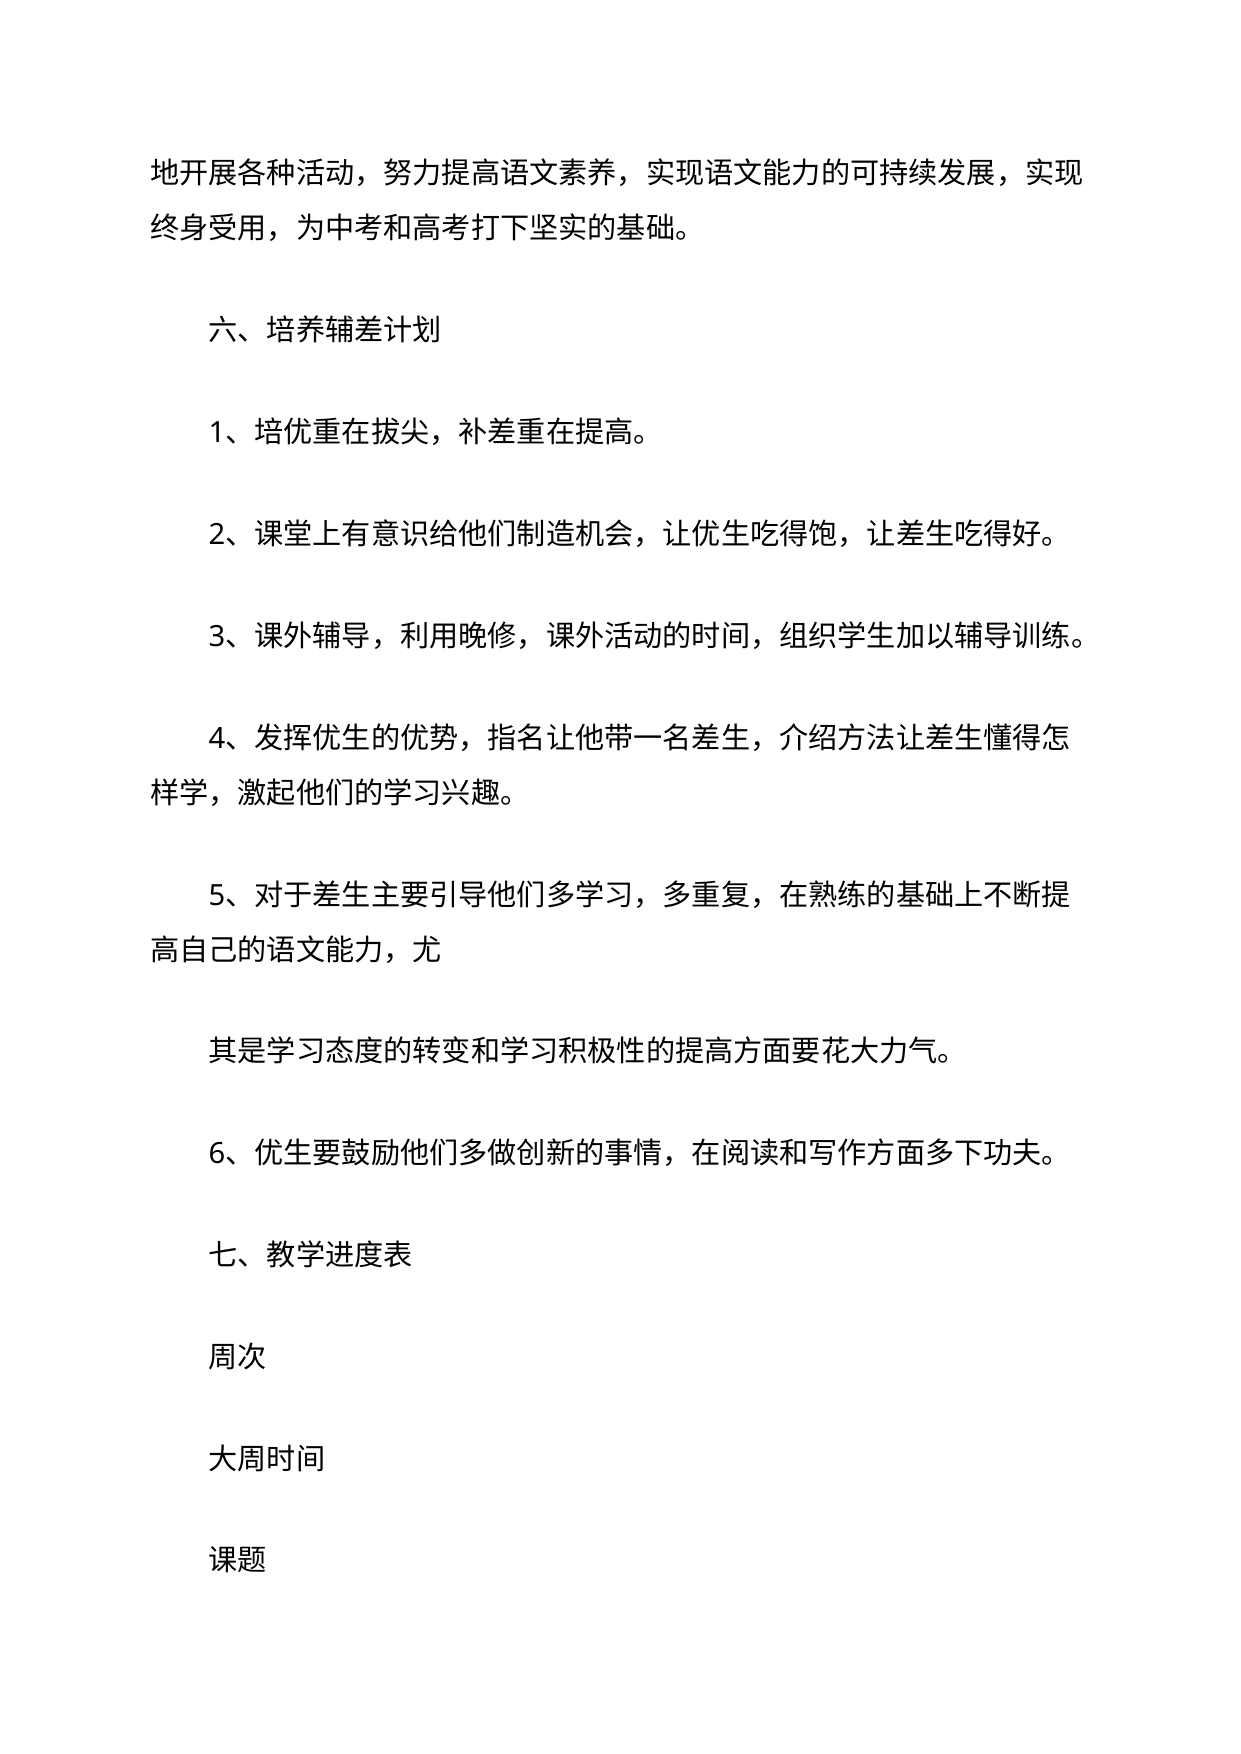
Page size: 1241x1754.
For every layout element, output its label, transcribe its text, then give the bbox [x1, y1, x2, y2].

text 七、教学进度表 [150, 1232, 1090, 1274]
text 课题 [150, 1537, 1090, 1579]
text 6、优生要鼓励他们多做创新的事情，在阅读和写作方面多下功夫。 [150, 1130, 1090, 1172]
text 周次 [150, 1333, 1090, 1376]
text 3、课外辅导，利用晚修，课外活动的时间，组织学生加以辅导训练。 [150, 612, 1090, 655]
text 5、对于差生主要引导他们多学习，多重复，在熟练的基础上不断提高自己的语文能力，尤 [150, 871, 1090, 968]
text 大周时间 [150, 1435, 1090, 1477]
text 六、培养辅差计划 [150, 307, 1090, 349]
text 4、发挥优生的优势，指名让他带一名差生，介绍方法让差生懂得怎样学，激起他们的学习兴趣。 [150, 714, 1090, 812]
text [150, 150, 1090, 247]
text 2、课堂上有意识给他们制造机会，让优生吃得饱，让差生吃得好。 [150, 510, 1090, 553]
text 1、培优重在拔尖，补差重在提高。 [150, 408, 1090, 451]
text 其是学习态度的转变和学习积极性的提高方面要花大力气。 [150, 1028, 1090, 1070]
